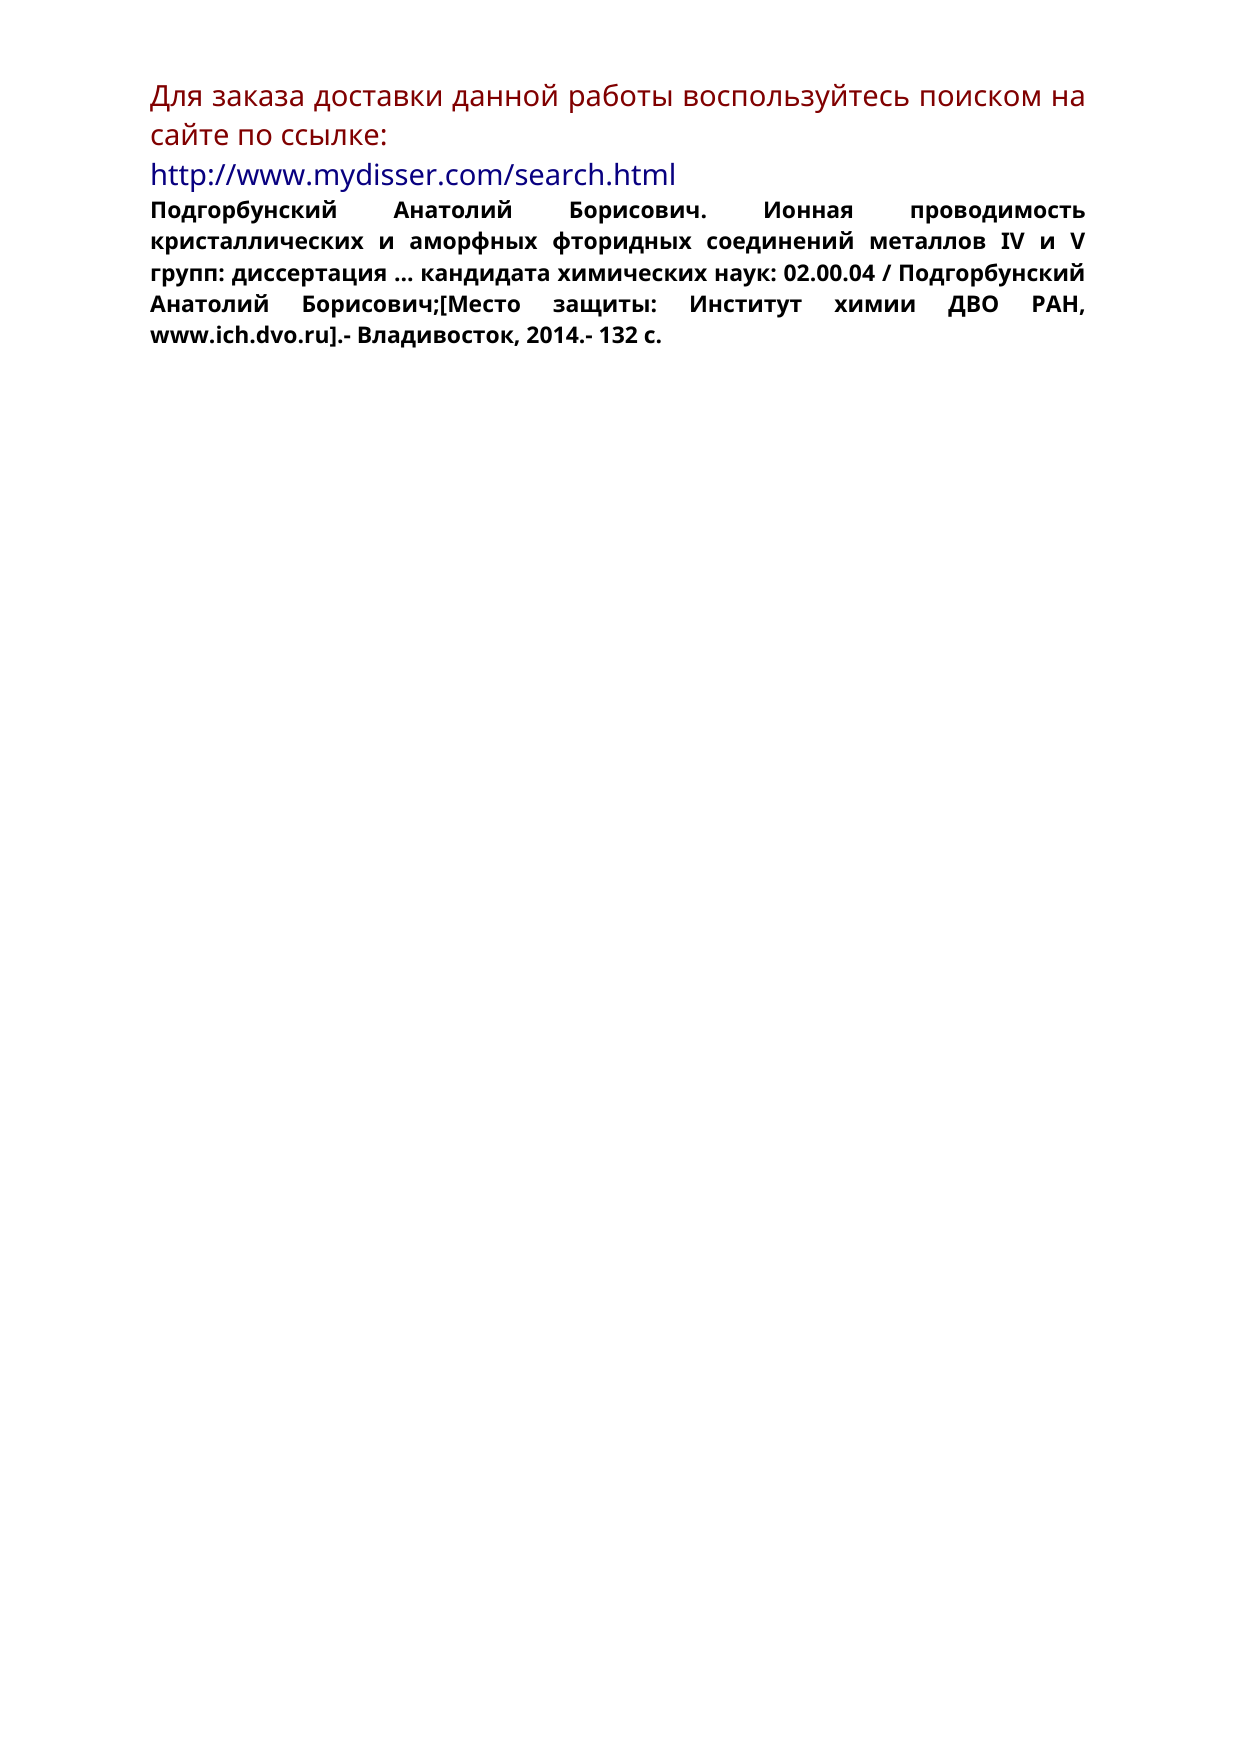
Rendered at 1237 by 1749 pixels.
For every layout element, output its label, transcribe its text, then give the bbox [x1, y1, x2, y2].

text Подгорбунский Анатолий Борисович. Ионная проводимость кристаллических и аморфных фторидных соединений металлов IV и V групп: диссертация ... кандидата химических наук: 02.00.04 / Подгорбунский Анатолий Борисович;[Место защиты: Институт химии ДВО РАН, www.ich.dvo.ru].- Владивосток, 2014.- 132 с. [150, 194, 1086, 350]
